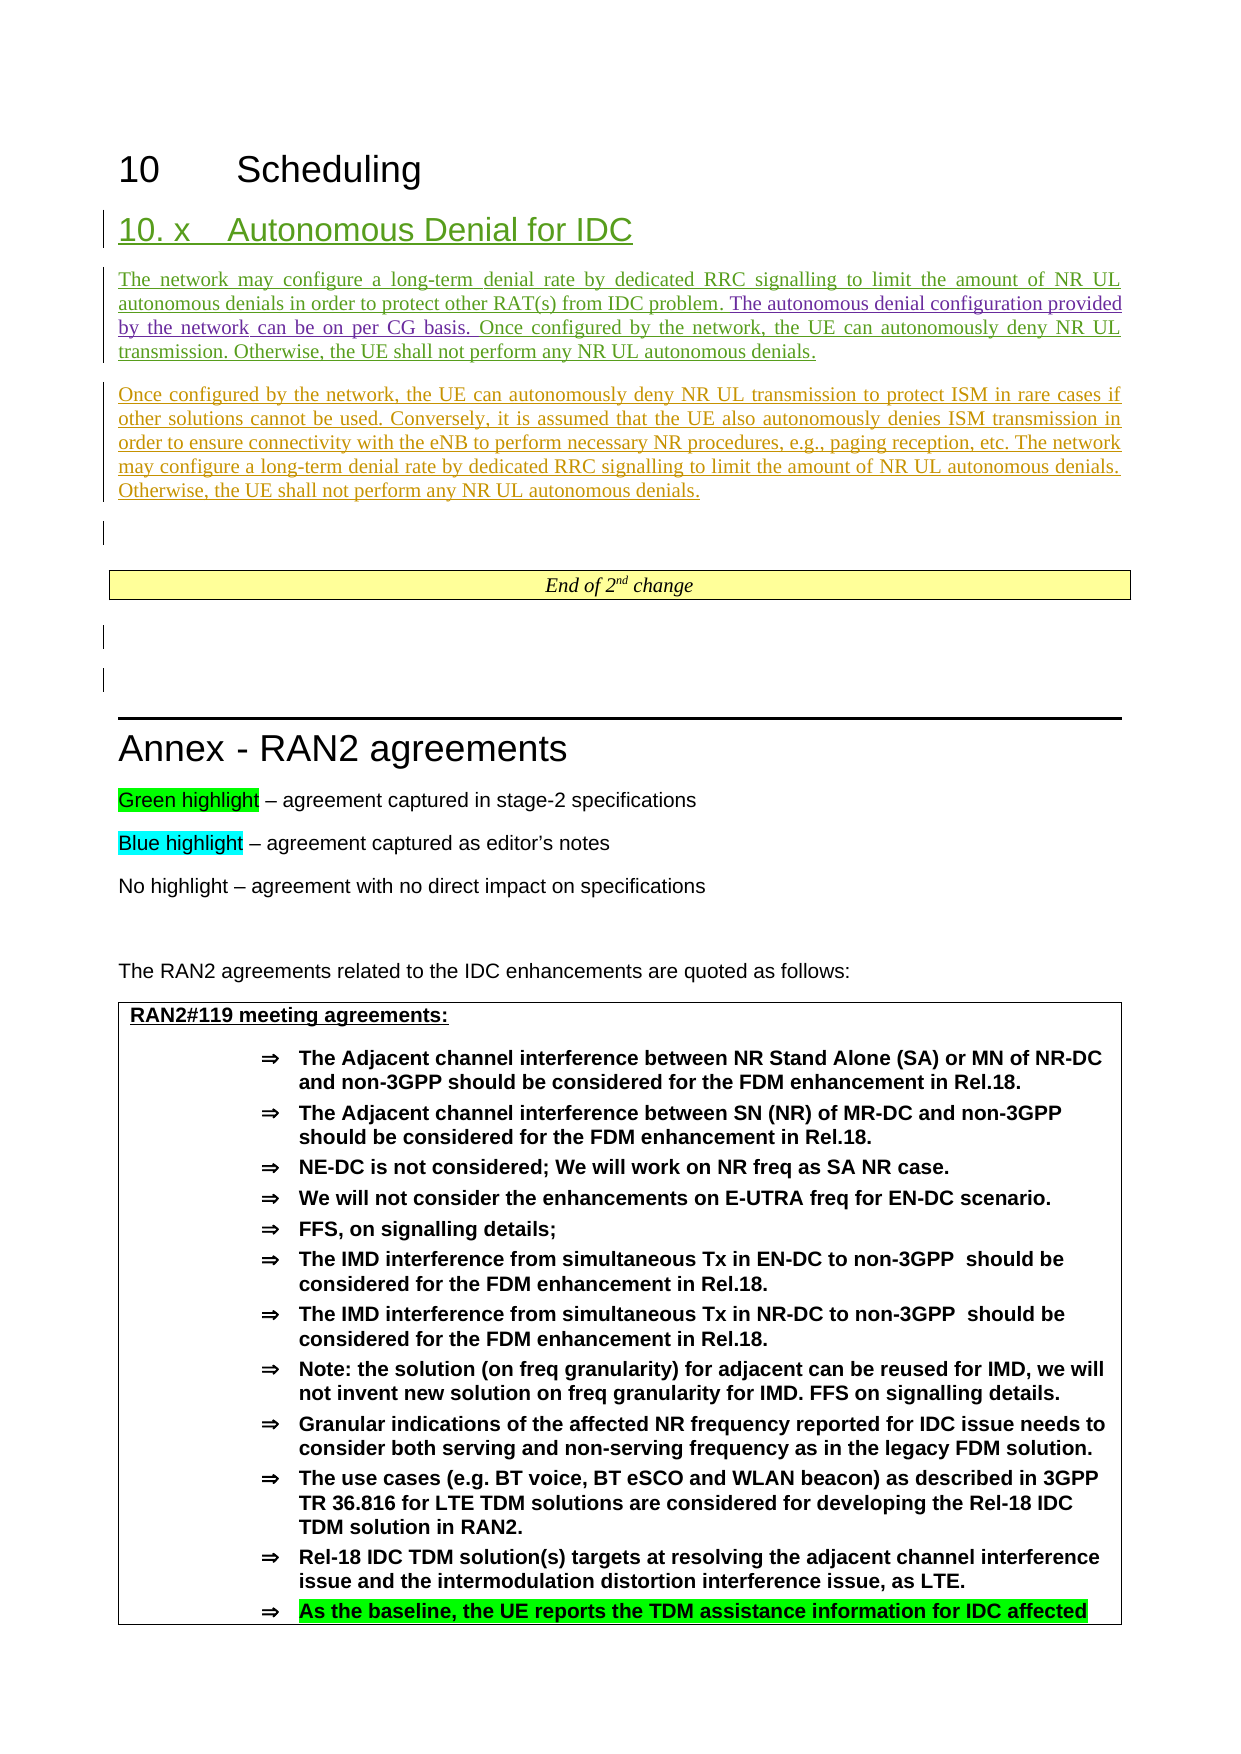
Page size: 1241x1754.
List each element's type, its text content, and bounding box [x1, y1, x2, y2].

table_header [119, 1003, 1121, 1624]
text The RAN2 agreements related to the IDC enhancements are quoted as follows: [118, 959, 1122, 983]
text Green highlight – agreement captured in stage-2 specifications [259, 788, 1122, 812]
subtitle Annex - RAN2 agreements [118, 720, 1122, 769]
text End of 2nd change [110, 571, 1130, 599]
text No highlight – agreement with no direct impact on specifications [118, 874, 1122, 898]
subtitle 10 Scheduling [118, 148, 1122, 191]
text Blue highlight – agreement captured as editor’s notes [243, 831, 1122, 855]
